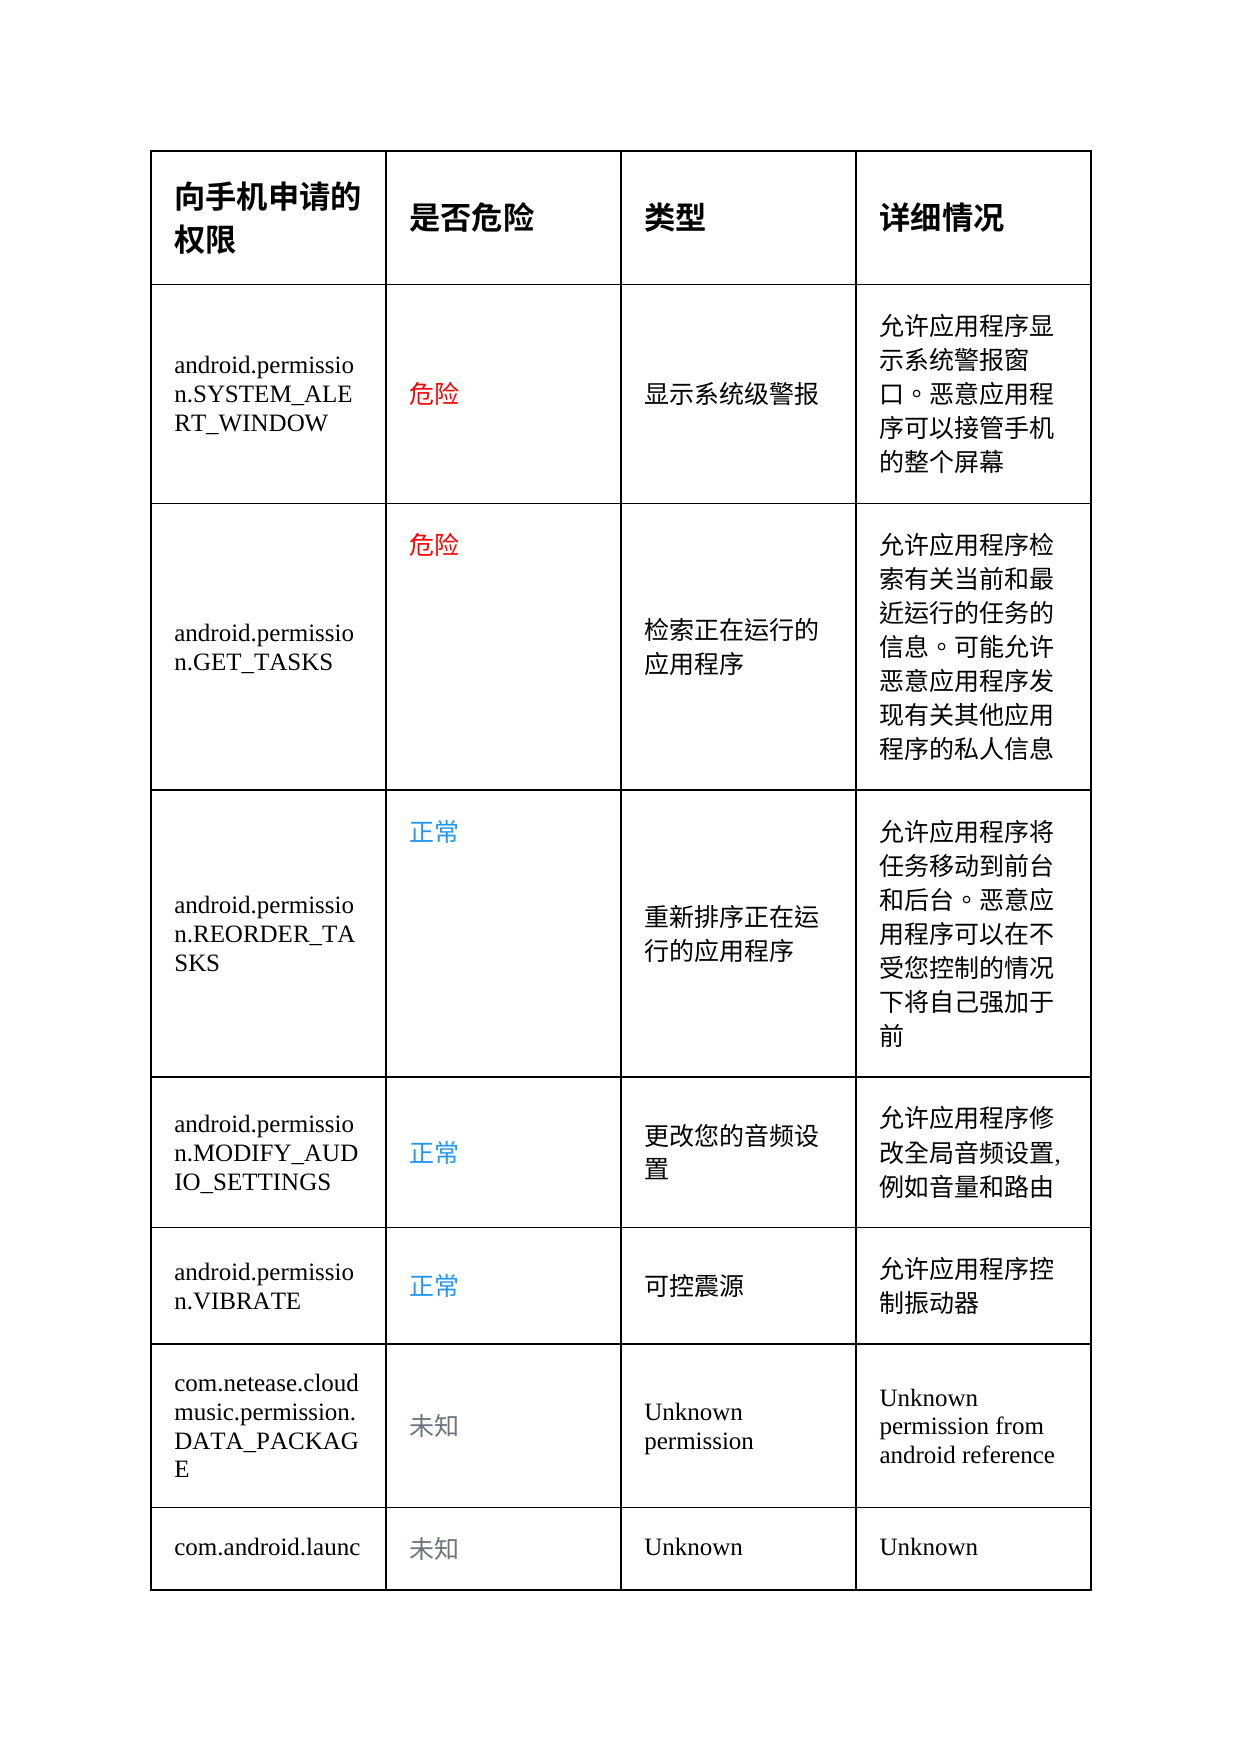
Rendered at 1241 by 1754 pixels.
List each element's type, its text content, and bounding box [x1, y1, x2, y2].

table_header 向手机申请的权限 [152, 152, 385, 284]
table_header 详细情况 [857, 152, 1090, 284]
table_cell 允许应用程序检索有关当前和最近运行的任务的信息。可能允许恶意应用程序发现有关其他应用程序的私人信息 [857, 504, 1090, 789]
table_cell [857, 1345, 1090, 1507]
table_cell 显示系统级警报 [622, 285, 855, 502]
table_header 是否危险 [387, 152, 620, 284]
table_cell 重新排序正在运行的应用程序 [622, 791, 855, 1076]
table_cell android.permission.MODIFY_AUDIO_SETTINGS [152, 1078, 385, 1227]
table_cell 允许应用程序将任务移动到前台和后台。恶意应用程序可以在不受您控制的情况下将自己强加于前 [857, 791, 1090, 1076]
table_cell Unknown permission [622, 1508, 855, 1589]
table_cell 检索正在运行的应用程序 [622, 504, 855, 789]
table_cell 更改您的音频设置 [622, 1078, 855, 1227]
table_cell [152, 1508, 385, 1589]
table_cell 允许应用程序修改全局音频设置,例如音量和路由 [857, 1078, 1090, 1227]
table_cell 危险 [387, 504, 620, 789]
table_cell 正常 [387, 1078, 620, 1227]
table_cell 正常 [387, 791, 620, 1076]
table_cell 可控震源 [622, 1228, 855, 1343]
table_cell 未知 [387, 1508, 620, 1589]
table_cell com.netease.cloudmusic.permission.DATA_PACKAGE [152, 1345, 385, 1507]
table_cell 允许应用程序控制振动器 [857, 1228, 1090, 1343]
table_cell android.permission.REORDER_TASKS [152, 791, 385, 1076]
table_cell android.permission.SYSTEM_ALERT_WINDOW [152, 285, 385, 502]
table_cell android.permission.VIBRATE [152, 1228, 385, 1343]
table_cell Unknown permission [622, 1345, 855, 1507]
table_cell 正常 [387, 1228, 620, 1343]
table_cell 危险 [387, 285, 620, 502]
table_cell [857, 1508, 1090, 1589]
table_cell 允许应用程序显示系统警报窗口。恶意应用程序可以接管手机的整个屏幕 [857, 285, 1090, 502]
table_cell android.permission.GET_TASKS [152, 504, 385, 789]
table_header 类型 [622, 152, 855, 284]
table_cell 未知 [387, 1345, 620, 1507]
